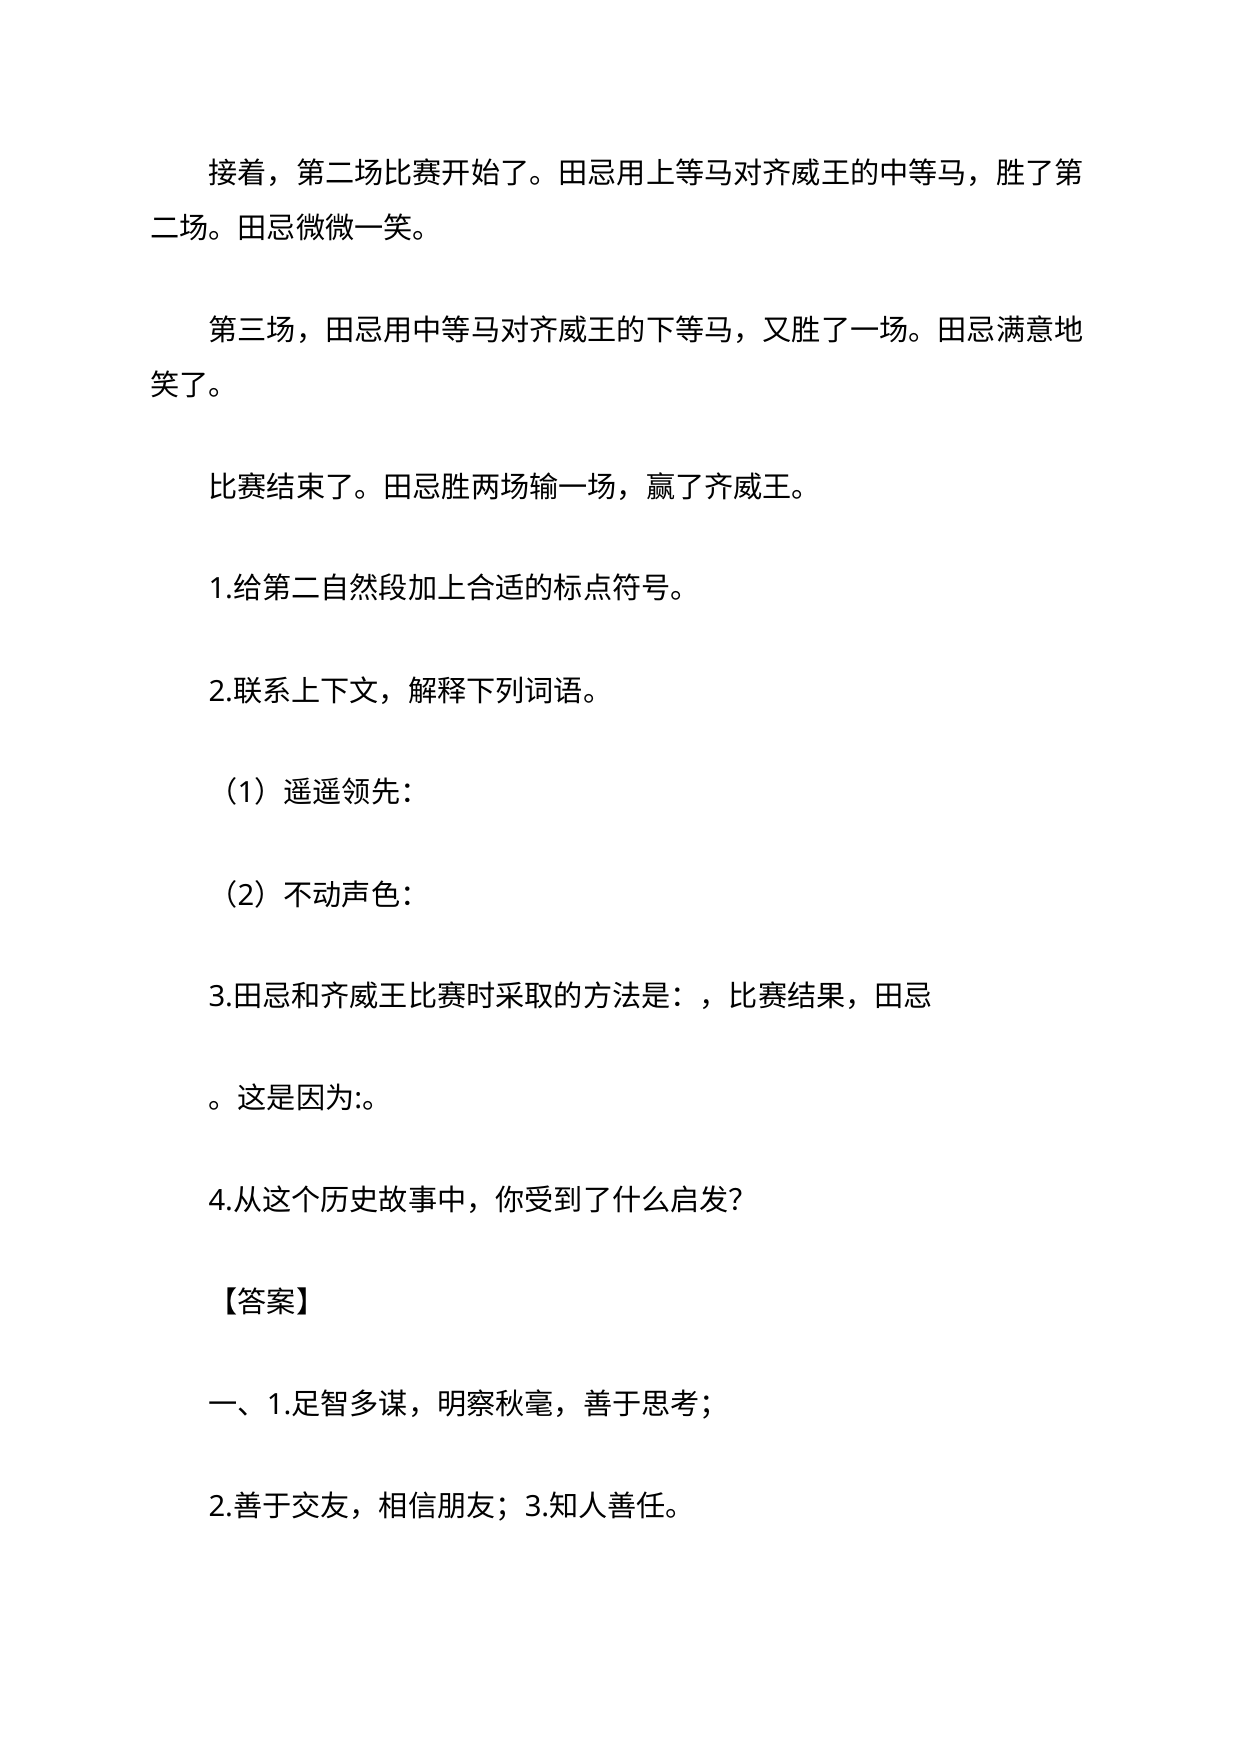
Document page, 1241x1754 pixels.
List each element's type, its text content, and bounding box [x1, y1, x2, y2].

text 比赛结束了。田忌胜两场输一场，赢了齐威王。 [150, 463, 1090, 506]
text （1）遥遥领先： [150, 769, 1090, 811]
text 2.联系上下文，解释下列词语。 [150, 667, 1090, 709]
text 【答案】 [150, 1279, 1090, 1321]
text 3.田忌和齐威王比赛时采取的方法是：，比赛结果，田忌 [150, 973, 1090, 1015]
text （2）不动声色： [150, 871, 1090, 913]
text 接着，第二场比赛开始了。田忌用上等马对齐威王的中等马，胜了第二场。田忌微微一笑。 [150, 150, 1090, 247]
text 。这是因为:。 [150, 1075, 1090, 1117]
text 一、1.足智多谋，明察秋毫，善于思考； [150, 1381, 1090, 1423]
text 1.给第二自然段加上合适的标点符号。 [150, 565, 1090, 607]
text 第三场，田忌用中等马对齐威王的下等马，又胜了一场。田忌满意地笑了。 [150, 307, 1090, 404]
text 4.从这个历史故事中，你受到了什么启发？ [150, 1177, 1090, 1219]
text 2.善于交友，相信朋友；3.知人善任。 [150, 1483, 1090, 1525]
